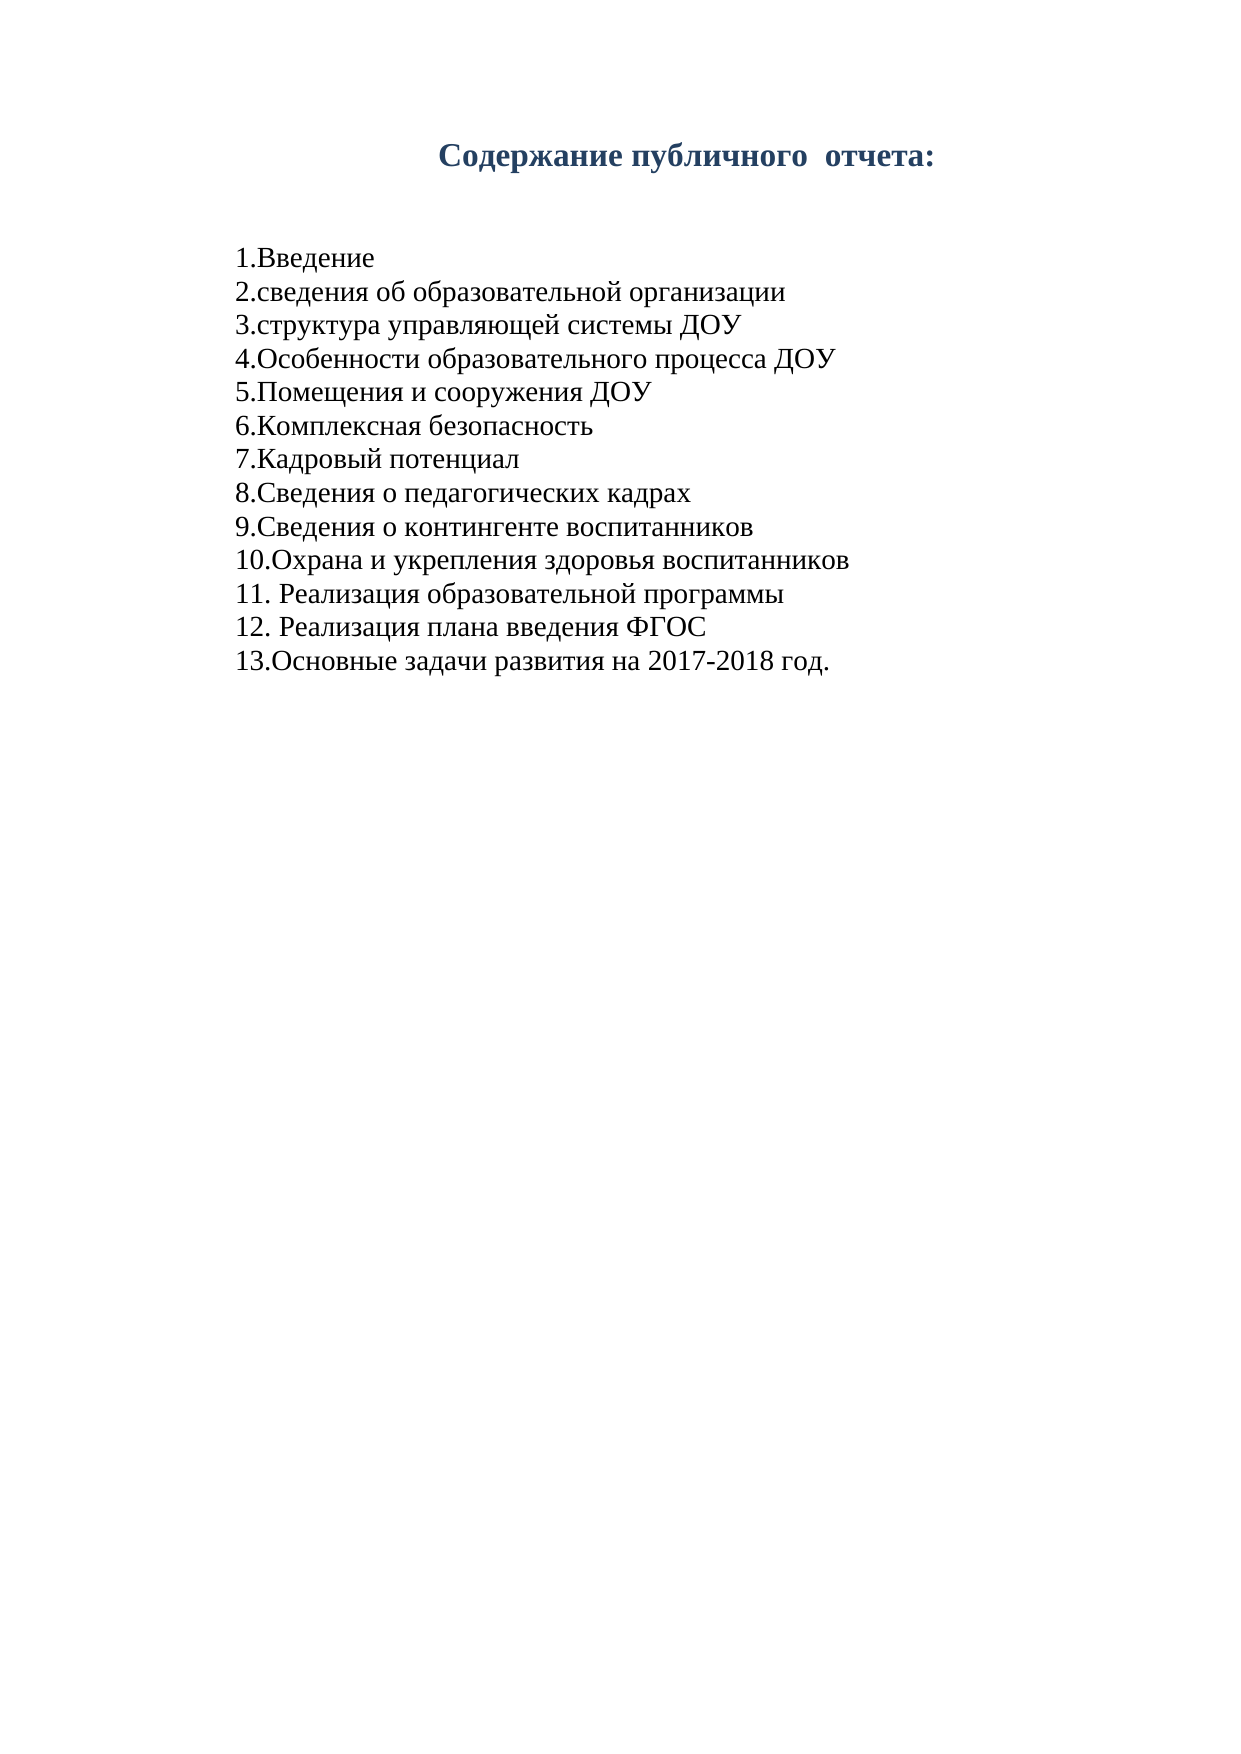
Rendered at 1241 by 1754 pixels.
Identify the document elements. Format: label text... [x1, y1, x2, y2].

list 6.Комплексная безопасность [235, 408, 1107, 442]
list 8.Сведения о педагогических кадрах [235, 475, 1107, 509]
list Содержание публичного отчета: [235, 135, 1107, 173]
list 4.Особенности образовательного процесса ДОУ [235, 341, 1107, 374]
list 5.Помещения и сооружения ДОУ [235, 374, 1107, 408]
list 1.Введение [235, 240, 1107, 274]
list 2.сведения об образовательной организации [235, 274, 1107, 307]
list 9.Сведения о контингенте воспитанников [235, 509, 1107, 542]
list 10.Охрана и укрепления здоровья воспитанников [235, 542, 1107, 576]
list 3.структура управляющей системы ДОУ [235, 307, 1107, 341]
list 11. Реализация образовательной программы [235, 576, 1107, 609]
list 7.Кадровый потенциал [235, 442, 1107, 475]
list 12. Реализация плана введения ФГОС [235, 609, 1107, 643]
list 13.Основные задачи развития на 2017-2018 год. [235, 643, 1107, 676]
